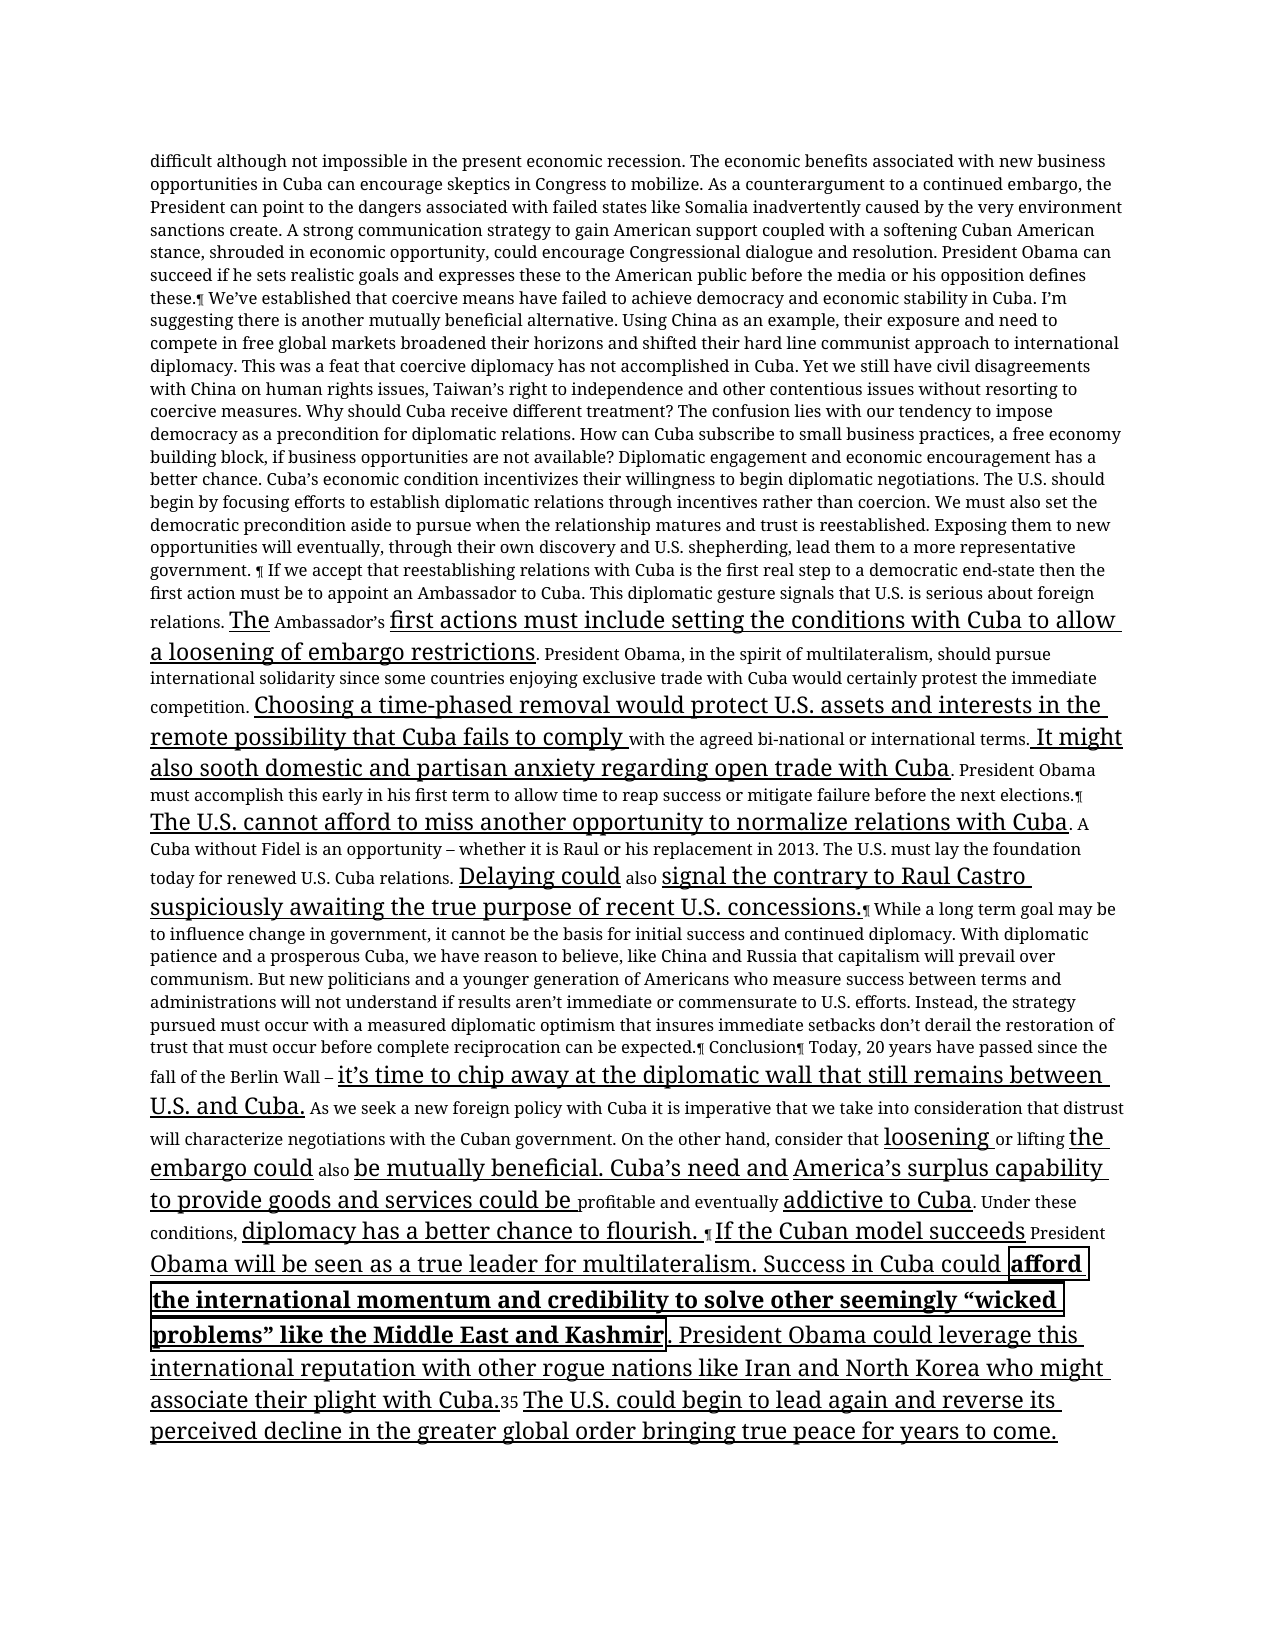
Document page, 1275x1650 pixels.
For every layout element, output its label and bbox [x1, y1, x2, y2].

text [150, 150, 1125, 1446]
